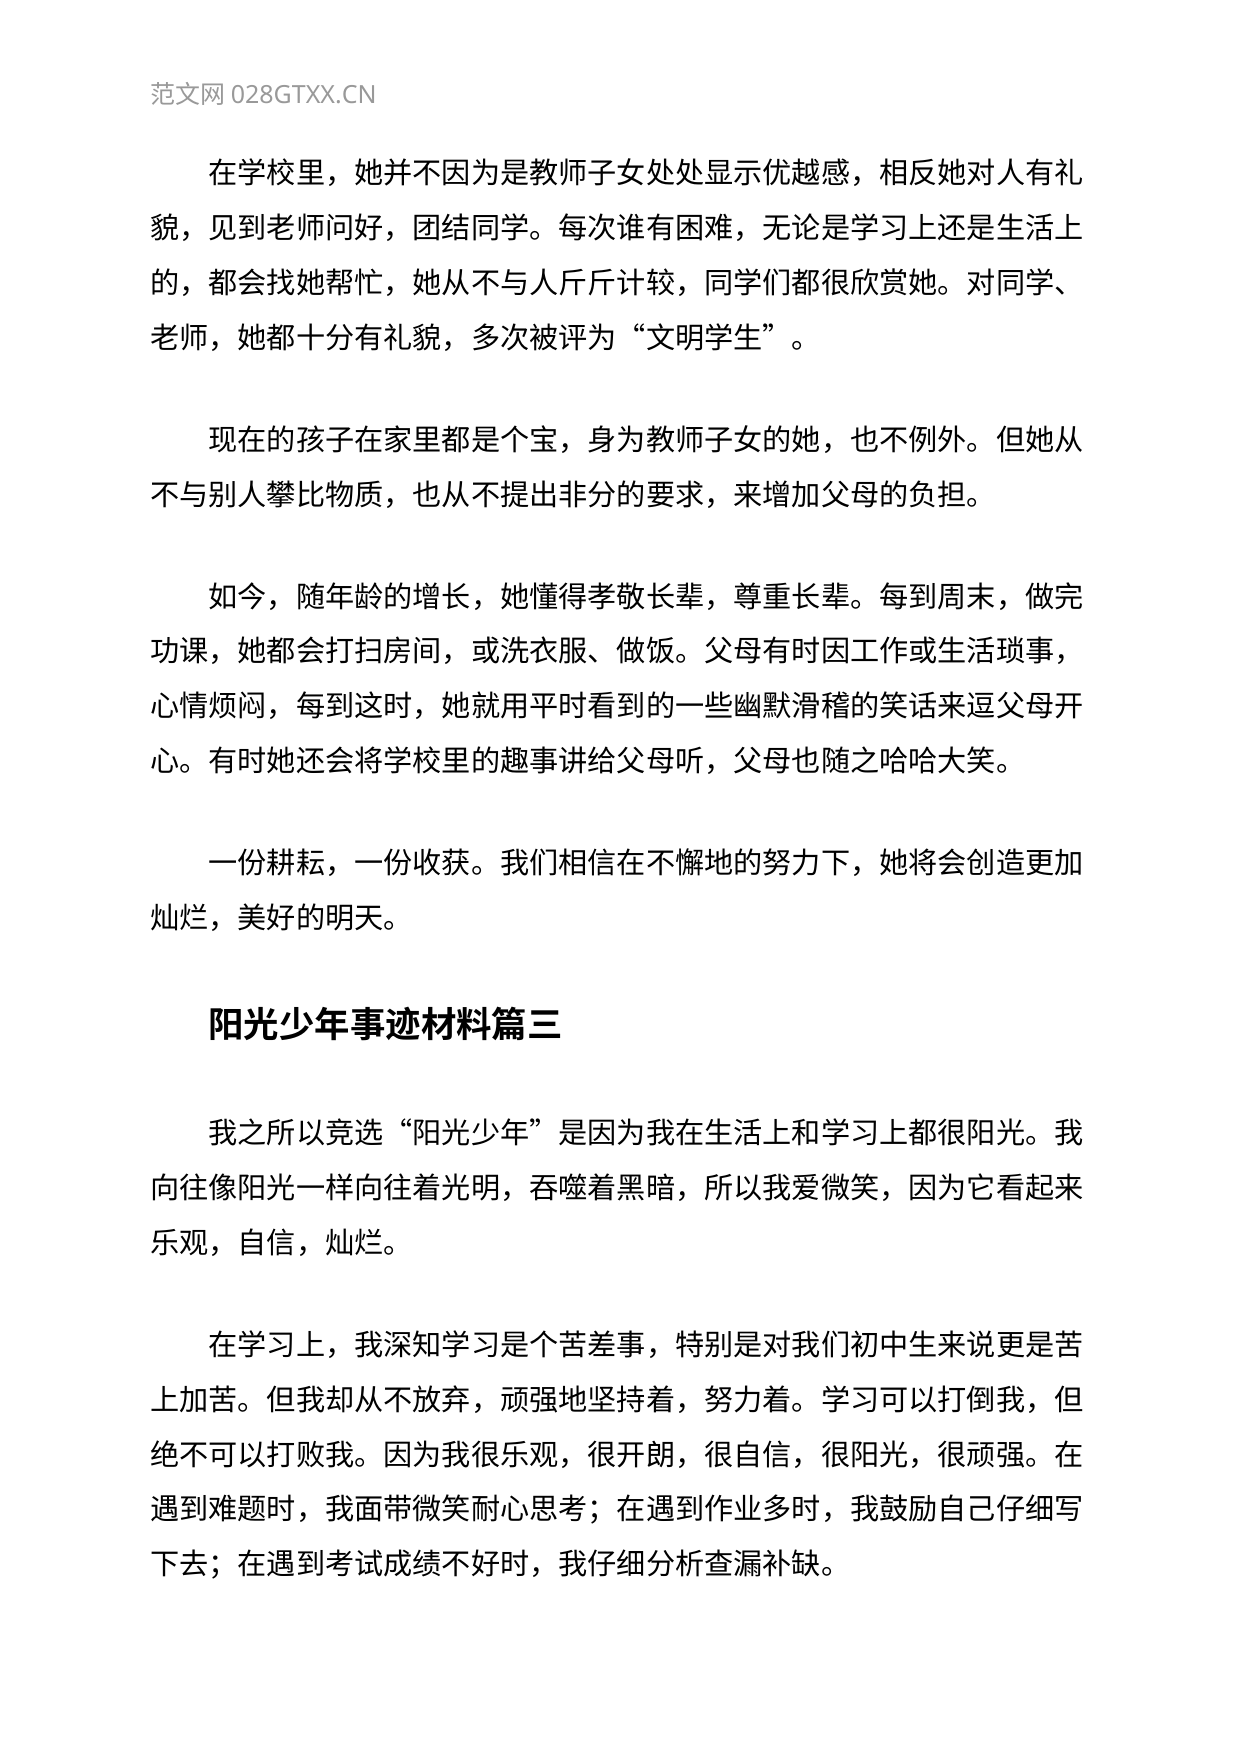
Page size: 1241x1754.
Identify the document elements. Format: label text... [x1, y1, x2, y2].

text 现在的孩子在家里都是个宝，身为教师子女的她，也不例外。但她从不与别人攀比物质，也从不提出非分的要求，来增加父母的负担。 [150, 416, 1090, 514]
text 在学校里，她并不因为是教师子女处处显示优越感，相反她对人有礼貌，见到老师问好，团结同学。每次谁有困难，无论是学习上还是生活上的，都会找她帮忙，她从不与人斤斤计较，同学们都很欣赏她。对同学、老师，她都十分有礼貌，多次被评为“文明学生”。 [150, 150, 1090, 357]
text 如今，随年龄的增长，她懂得孝敬长辈，尊重长辈。每到周末，做完功课，她都会打扫房间，或洗衣服、做饭。父母有时因工作或生活琐事，心情烦闷，每到这时，她就用平时看到的一些幽默滑稽的笑话来逗父母开心。有时她还会将学校里的趣事讲给父母听，父母也随之哈哈大笑。 [150, 573, 1090, 780]
text 我之所以竞选“阳光少年”是因为我在生活上和学习上都很阳光。我向往像阳光一样向往着光明，吞噬着黑暗，所以我爱微笑，因为它看起来乐观，自信，灿烂。 [150, 1110, 1090, 1262]
text 在学习上，我深知学习是个苦差事，特别是对我们初中生来说更是苦上加苦。但我却从不放弃，顽强地坚持着，努力着。学习可以打倒我，但绝不可以打败我。因为我很乐观，很开朗，很自信，很阳光，很顽强。在遇到难题时，我面带微笑耐心思考；在遇到作业多时，我鼓励自己仔细写下去；在遇到考试成绩不好时，我仔细分析查漏补缺。 [150, 1321, 1090, 1583]
text 阳光少年事迹材料篇三 [150, 996, 1090, 1047]
text 一份耕耘，一份收获。我们相信在不懈地的努力下，她将会创造更加灿烂，美好的明天。 [150, 839, 1090, 937]
